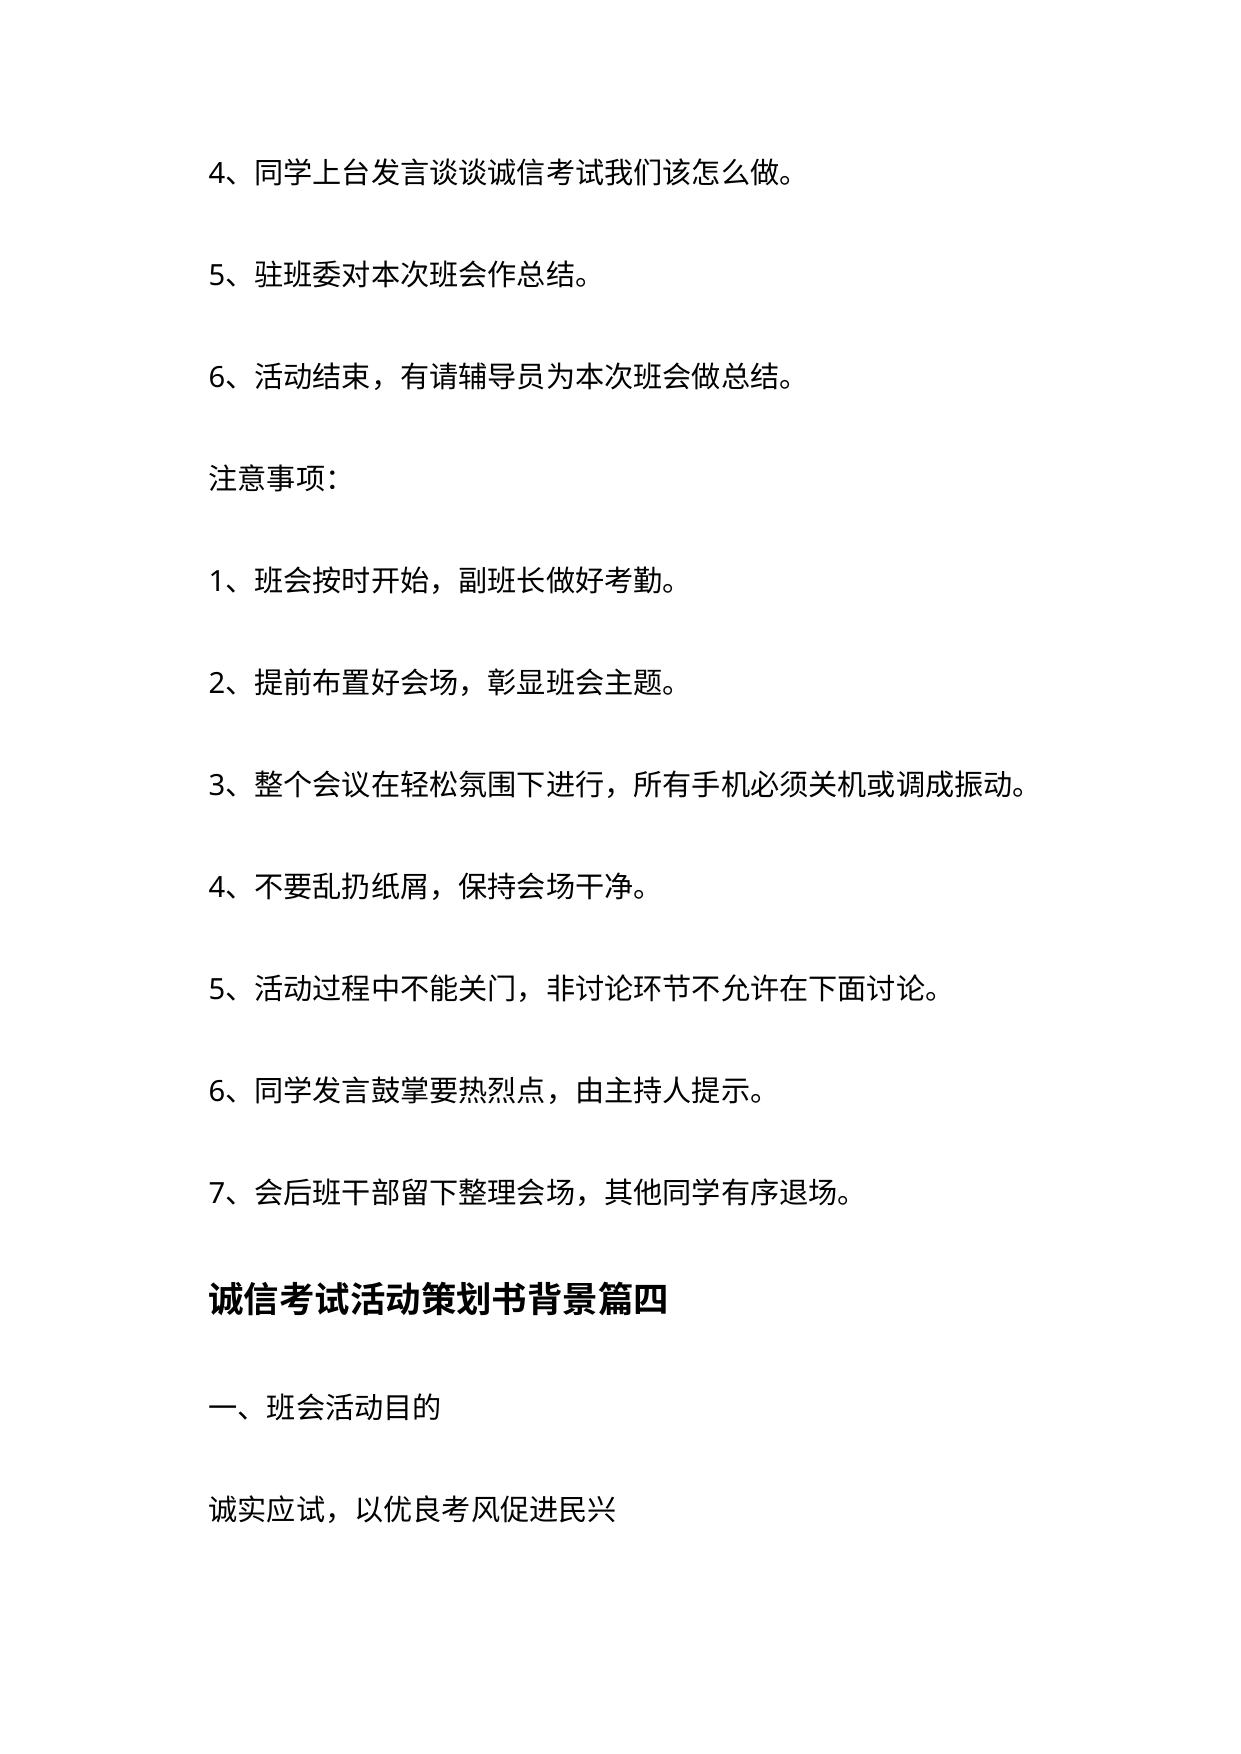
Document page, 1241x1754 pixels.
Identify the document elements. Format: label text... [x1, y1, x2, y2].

text 7、会后班干部留下整理会场，其他同学有序退场。 [150, 1169, 1090, 1212]
text 注意事项： [150, 456, 1090, 498]
text 5、活动过程中不能关门，非讨论环节不允许在下面讨论。 [150, 966, 1090, 1008]
text 诚实应试，以优良考风促进民兴 [150, 1487, 1090, 1529]
text 5、驻班委对本次班会作总结。 [150, 252, 1090, 294]
text 一、班会活动目的 [150, 1385, 1090, 1427]
text 6、同学发言鼓掌要热烈点，由主持人提示。 [150, 1068, 1090, 1110]
text 1、班会按时开始，副班长做好考勤。 [150, 558, 1090, 600]
text 6、活动结束，有请辅导员为本次班会做总结。 [150, 354, 1090, 396]
text 3、整个会议在轻松氛围下进行，所有手机必须关机或调成振动。 [150, 762, 1090, 804]
text 诚信考试活动策划书背景篇四 [150, 1272, 1090, 1323]
text 2、提前布置好会场，彰显班会主题。 [150, 660, 1090, 702]
text 4、同学上台发言谈谈诚信考试我们该怎么做。 [150, 150, 1090, 192]
text 4、不要乱扔纸屑，保持会场干净。 [150, 864, 1090, 906]
